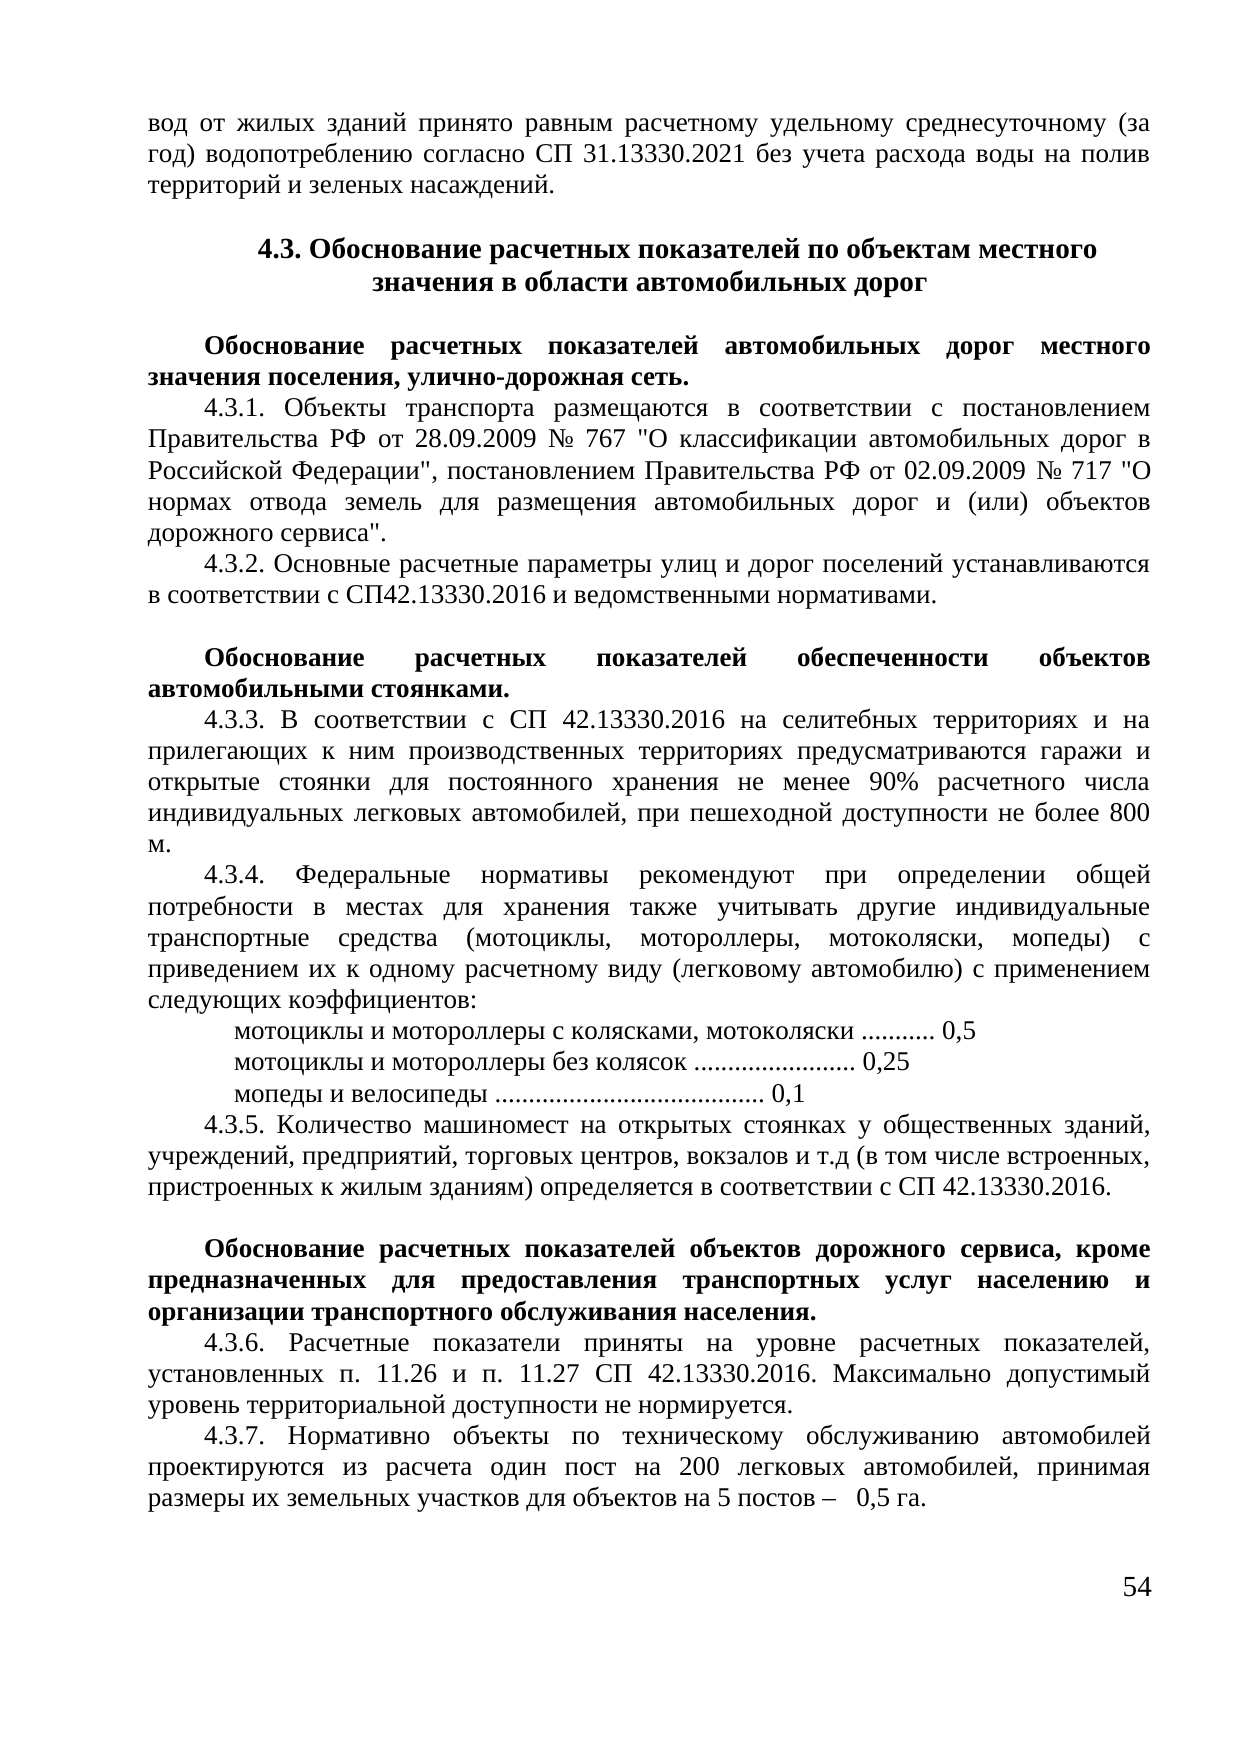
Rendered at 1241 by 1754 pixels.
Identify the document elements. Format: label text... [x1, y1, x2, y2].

text 4.3.3. В соответствии с СП 42.13330.2016 на селитебных территориях и на прилегающих к ним производственных территориях предусматриваются гаражи и открытые стоянки для постоянного хранения не менее 90% расчетного числа индивидуальных легковых автомобилей, при пешеходной доступности не более . [148, 703, 1152, 859]
text 4.3. Обоснование расчетных показателей по объектам местного значения в области автомобильных дорог [148, 231, 1152, 298]
text мотоциклы и мотороллеры с колясками, мотоколяски ........... 0,5 [148, 1014, 1152, 1046]
text 4.3.5. Количество машиномест на открытых стоянках у общественных зданий, учреждений, предприятий, торговых центров, вокзалов и т.д (в том числе встроенных, пристроенных к жилым зданиям) определяется в соответствии с СП 42.13330.2016. [148, 1108, 1152, 1201]
text 4.3.1. Объекты транспорта размещаются в соответствии с постановлением Правительства РФ от 28.09.2009 № 767 "О классификации автомобильных дорог в Российской Федерации", постановлением Правительства РФ от 02.09.2009 № 717 "О нормах отвода земель для размещения автомобильных дорог и (или) объектов дорожного сервиса". [148, 391, 1152, 547]
text 4.3.6. Расчетные показатели приняты на уровне расчетных показателей, установленных п. 11.26 и п. 11.27 СП 42.13330.2016. Максимально допустимый уровень территориальной доступности не нормируется. [148, 1326, 1152, 1419]
text мотоциклы и мотороллеры без колясок ........................ 0,25 [148, 1046, 1152, 1077]
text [148, 106, 1152, 200]
text 4.3.2. Основные расчетные параметры улиц и дорог поселений устанавливаются в соответствии с СП42.13330.2016 и ведомственными нормативами. [148, 547, 1152, 609]
text мопеды и велосипеды ........................................ 0,1 [148, 1077, 1152, 1108]
text Обоснование расчетных показателей обеспеченности объектов автомобильными стоянками. [148, 641, 1152, 703]
text Обоснование расчетных показателей объектов дорожного сервиса, кроме предназначенных для предоставления транспортных услуг населению и организации транспортного обслуживания населения. [148, 1232, 1152, 1326]
text 4.3.4. Федеральные нормативы рекомендуют при определении общей потребности в местах для хранения также учитывать другие индивидуальные транспортные средства (мотоциклы, мотороллеры, мотоколяски, мопеды) с приведением их к одному расчетному виду (легковому автомобилю) с применением следующих коэффициентов: [148, 859, 1152, 1014]
text Обоснование расчетных показателей автомобильных дорог местного значения поселения, улично-дорожная сеть. [148, 329, 1152, 391]
text 4.3.7. Нормативно объекты по техническому обслуживанию автомобилей проектируются из расчета один пост на 200 легковых автомобилей, принимая размеры их земельных участков для объектов на 5 постов – . [148, 1419, 1152, 1513]
